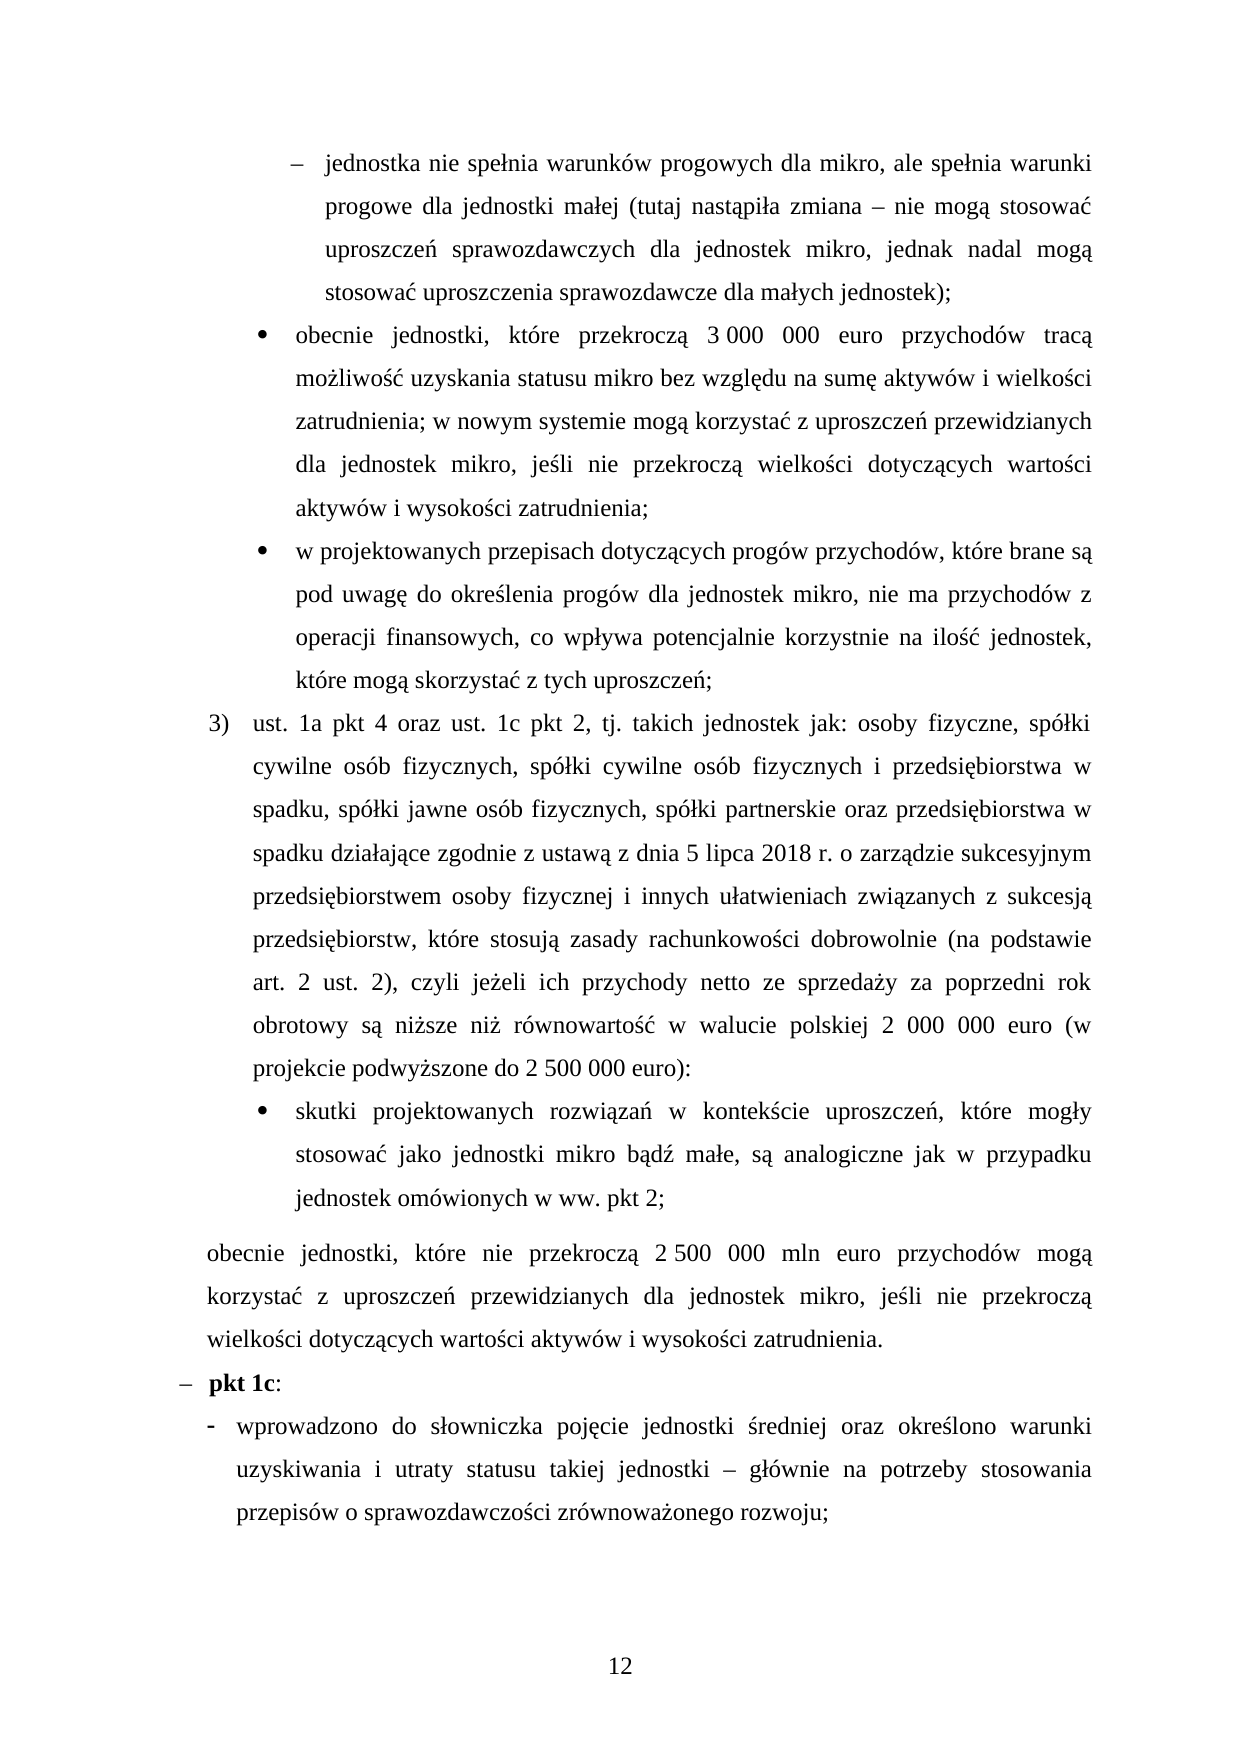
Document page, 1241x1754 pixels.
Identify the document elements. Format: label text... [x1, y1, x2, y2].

list w projektowanych przepisach dotyczących progów przychodów, które brane są pod uwagę do określenia progów dla jednostek mikro, nie ma przychodów z operacji finansowych, co wpływa potencjalnie korzystnie na ilość jednostek, które mogą skorzystać z tych uproszczeń; [258, 536, 1093, 694]
list ust. 1a pkt 4 oraz ust. 1c pkt 2, tj. takich jednostek jak: osoby fizyczne, spółki cywilne osób fizycznych, spółki cywilne osób fizycznych i przedsiębiorstwa w spadku, spółki jawne osób fizycznych, spółki partnerskie oraz przedsiębiorstwa w spadku działające zgodnie z ustawą z dnia 5 lipca 2018 r. o zarządzie sukcesyjnym przedsiębiorstwem osoby fizycznej i innych ułatwieniach związanych z sukcesją przedsiębiorstw, które stosują zasady rachunkowości dobrowolnie (na podstawie art. 2 ust. 2), czyli jeżeli ich przychody netto ze sprzedaży za poprzedni rok obrotowy są niższe niż równowartość w walucie polskiej 2 000 000 euro (w projekcie podwyższone do 2 500 000 euro): [208, 708, 1093, 1082]
text obecnie jednostki, które nie przekroczą 2 500 000 mln euro przychodów mogą korzystać z uproszczeń przewidzianych dla jednostek mikro, jeśli nie przekroczą wielkości dotyczących wartości aktywów i wysokości zatrudnienia. [207, 1238, 1093, 1353]
list obecnie jednostki, które przekroczą 3 000 000 euro przychodów tracą możliwość uzyskania statusu mikro bez względu na sumę aktywów i wielkości zatrudnienia; w nowym systemie mogą korzystać z uproszczeń przewidzianych dla jednostek mikro, jeśli nie przekroczą wielkości dotyczących wartości aktywów i wysokości zatrudnienia; [258, 320, 1093, 521]
list skutki projektowanych rozwiązań w kontekście uproszczeń, które mogły stosować jako jednostki mikro bądź małe, są analogiczne jak w przypadku jednostek omówionych w ww. pkt 2; [258, 1096, 1093, 1211]
text – jednostka nie spełnia warunków progowych dla mikro, ale spełnia warunki progowe dla jednostki małej (tutaj nastąpiła zmiana – nie mogą stosować uproszczeń sprawozdawczych dla jednostek mikro, jednak nadal mogą stosować uproszczenia sprawozdawcze dla małych jednostek); [291, 148, 1093, 306]
text – pkt 1c: [179, 1368, 1093, 1396]
list wprowadzono do słowniczka pojęcie jednostki średniej oraz określono warunki uzyskiwania i utraty statusu takiej jednostki – głównie na potrzeby stosowania przepisów o sprawozdawczości zrównoważonego rozwoju; [207, 1411, 1093, 1526]
